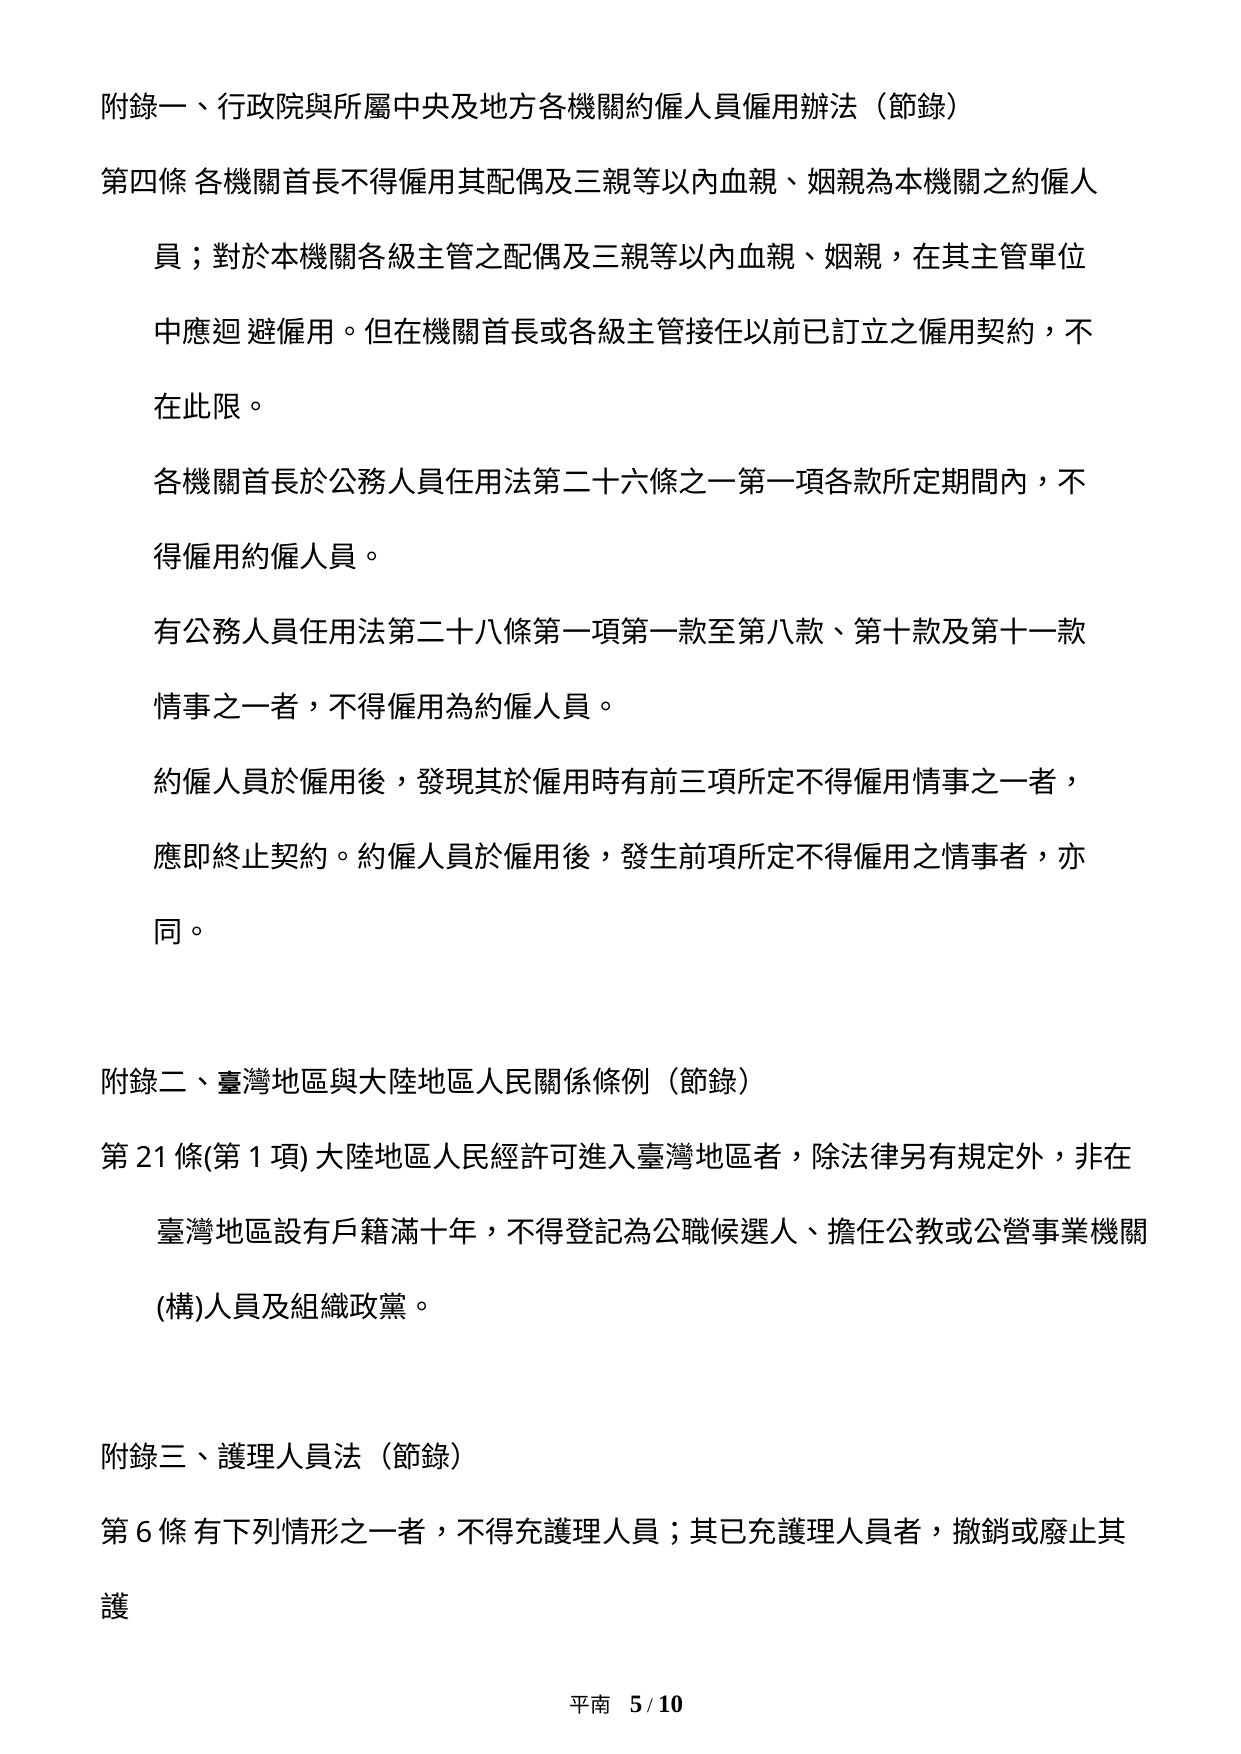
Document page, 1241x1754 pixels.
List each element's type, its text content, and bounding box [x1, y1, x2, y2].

text 員；對於本機關各級主管之配偶及三親等以內血親、姻親，在其主管單位 [100, 217, 1152, 292]
text 第四條 各機關首長不得僱用其配偶及三親等以內血親、姻親為本機關之約僱人 [100, 142, 1152, 217]
text 得僱用約僱人員。 [100, 517, 1152, 592]
text 第6條 有下列情形之一者，不得充護理人員；其已充護理人員者，撤銷或廢止其護 [100, 1492, 1152, 1642]
text 中應迴 避僱用。但在機關首長或各級主管接任以前已訂立之僱用契約，不 [100, 292, 1152, 367]
text 附錄二、臺灣地區與大陸地區人民關係條例（節錄） [100, 1042, 1152, 1117]
text 有公務人員任用法第二十八條第一項第一款至第八款、第十款及第十一款 [100, 592, 1152, 667]
text 情事之一者，不得僱用為約僱人員。 [100, 667, 1152, 742]
text 附錄一、行政院與所屬中央及地方各機關約僱人員僱用辦法（節錄） [100, 67, 1152, 142]
text 附錄三、護理人員法（節錄） [100, 1417, 1152, 1492]
text 約僱人員於僱用後，發現其於僱用時有前三項所定不得僱用情事之一者， [100, 742, 1152, 817]
text 在此限。 [100, 367, 1152, 442]
text 第21條(第1項) 大陸地區人民經許可進入臺灣地區者，除法律另有規定外，非在 臺灣地區設有戶籍滿十年，不得登記為公職候選人、擔任公教或公營事業機關(構)人員及組織政黨。 [100, 1117, 1152, 1342]
text 同。 [100, 892, 1152, 967]
text 應即終止契約。約僱人員於僱用後，發生前項所定不得僱用之情事者，亦 [100, 817, 1152, 892]
text 各機關首長於公務人員任用法第二十六條之一第一項各款所定期間內，不 [100, 442, 1152, 517]
